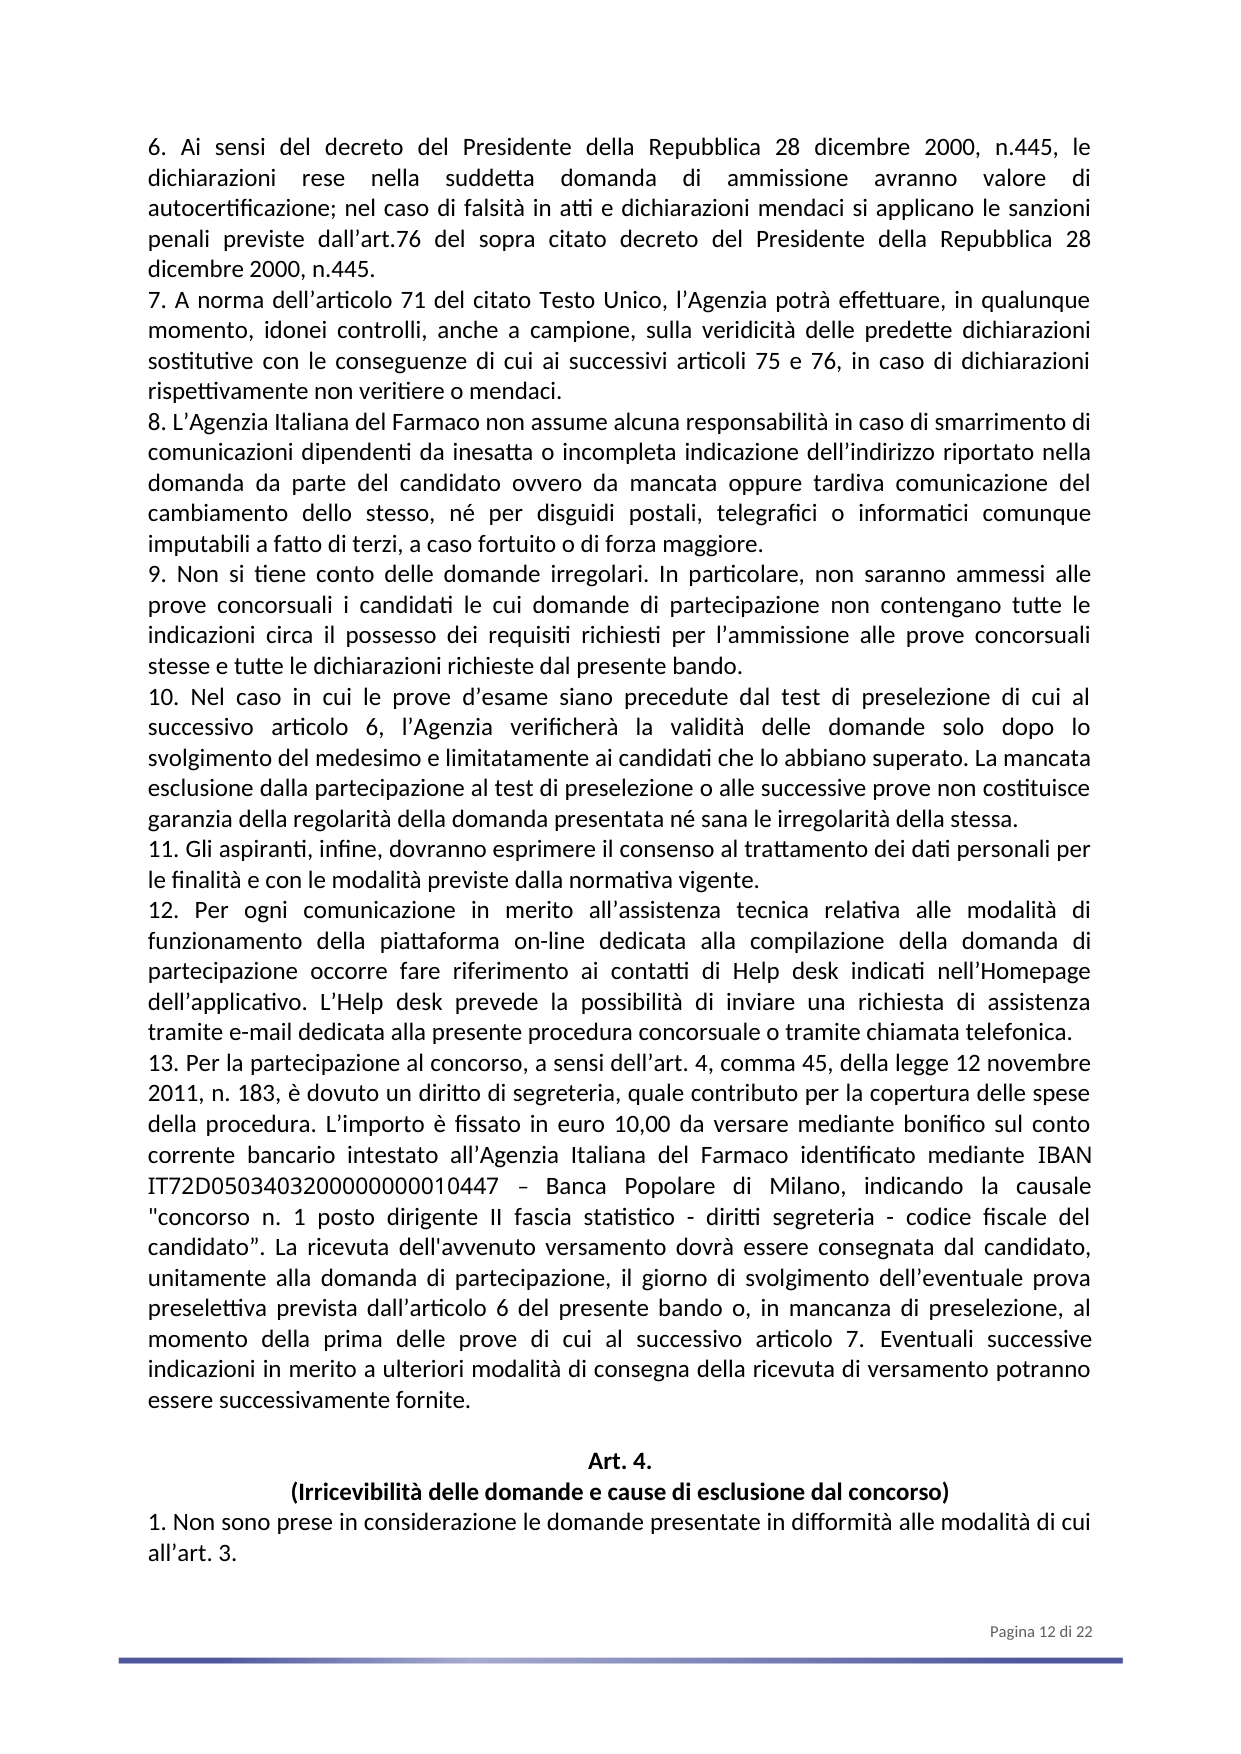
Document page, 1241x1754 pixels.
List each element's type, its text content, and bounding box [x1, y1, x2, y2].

picture [0, 1625, 1241, 1754]
text 11. Gli aspiranti, infine, dovranno esprimere il consenso al trattamento dei dati personali per le finalità e con le modalità previste dalla normativa vigente. [148, 833, 1092, 894]
text (Irricevibilità delle domande e cause di esclusione dal concorso) [148, 1476, 1092, 1506]
text 7. A norma dell’articolo 71 del citato Testo Unico, l’Agenzia potrà effettuare, in qualunque momento, idonei controlli, anche a campione, sulla veridicità delle predette dichiarazioni sostitutive con le conseguenze di cui ai successivi articoli 75 e caso di dichiarazioni rispettivamente non veritiere o mendaci. [148, 284, 1092, 406]
text 1. Non sono prese in considerazione le domande presentate in difformità alle modalità di cui all’art. 3. [148, 1506, 1092, 1567]
text Art. 4. [148, 1445, 1092, 1476]
text 10. Nel caso in cui le prove d’esame siano precedute dal test di preselezione di cui al successivo articolo 6, l’Agenzia verificherà la validità delle domande solo dopo lo svolgimento del medesimo e limitatamente ai candidati che lo abbiano superato. La mancata esclusione dalla partecipazione al test di preselezione o alle successive prove non costituisce garanzia della regolarità della domanda presentata né sana le irregolarità della stessa. [148, 681, 1092, 833]
text 9. Non si tiene conto delle domande irregolari. In particolare, non saranno ammessi alle prove concorsuali i candidati le cui domande di partecipazione non contengano tutte le indicazioni circa il possesso dei requisiti richiesti per l’ammissione alle prove concorsuali stesse e tutte le dichiarazioni richieste dal presente bando. [148, 559, 1092, 681]
text 12. Per ogni comunicazione in merito all’assistenza tecnica relativa alle modalità di funzionamento della piattaforma on-line dedicata alla compilazione della domanda di partecipazione occorre fare riferimento ai contatti di Help desk indicati nell’Homepage dell’applicativo. L’Help desk prevede la possibilità di inviare una richiesta di assistenza tramite e-mail dedicata alla presente procedura concorsuale o tramite chiamata telefonica. [148, 894, 1092, 1047]
text 8. L’Agenzia Italiana del Farmaco non assume alcuna responsabilità in caso di smarrimento di comunicazioni dipendenti da inesatta o incompleta indicazione dell’indirizzo riportato nella domanda da parte del candidato ovvero da mancata oppure tardiva comunicazione del cambiamento dello stesso, né per disguidi postali, telegrafici o informatici comunque imputabili a fatto di terzi, a caso fortuito o di forza maggiore. [148, 406, 1092, 559]
text 6. Ai sensi del decreto del Presidente della Repubblica 28 dicembre 2000, n.445, le dichiarazioni rese nella suddetta domanda di ammissione avranno valore di autocertificazione; nel caso di falsità in atti e dichiarazioni mendaci si applicano le sanzioni penali previste dall’art.76 del sopra citato decreto del Presidente della Repubblica 28 dicembre 2000, n.445. [148, 131, 1092, 284]
text 13. Per la partecipazione al concorso, a sensi dell’art. 4, comma 45, della legge 12 novembre 2011, n. 183, è dovuto un diritto di segreteria, quale contributo per la copertura delle spese della procedura. L’importo è fissato in euro 10,00 da versare mediante bonifico sul conto corrente bancario intestato all’Agenzia Italiana del Farmaco identificato mediante IBAN IT72D0503403200000000010447 – Banca Popolare di Milano, indicando la causale "concorso n. 1 posto dirigente II fascia statistico - diritti segreteria - codice fiscale del candidato”. La ricevuta dell'avvenuto versamento dovrà essere consegnata dal candidato, unitamente alla domanda di partecipazione, il giorno di svolgimento dell’eventuale prova preselettiva prevista dall’articolo 6 del presente bando o, in mancanza di preselezione, al momento della prima delle prove di cui al successivo articolo 7. Eventuali successive indicazioni in merito a ulteriori modalità di consegna della ricevuta di versamento potranno essere successivamente fornite. [148, 1047, 1092, 1415]
